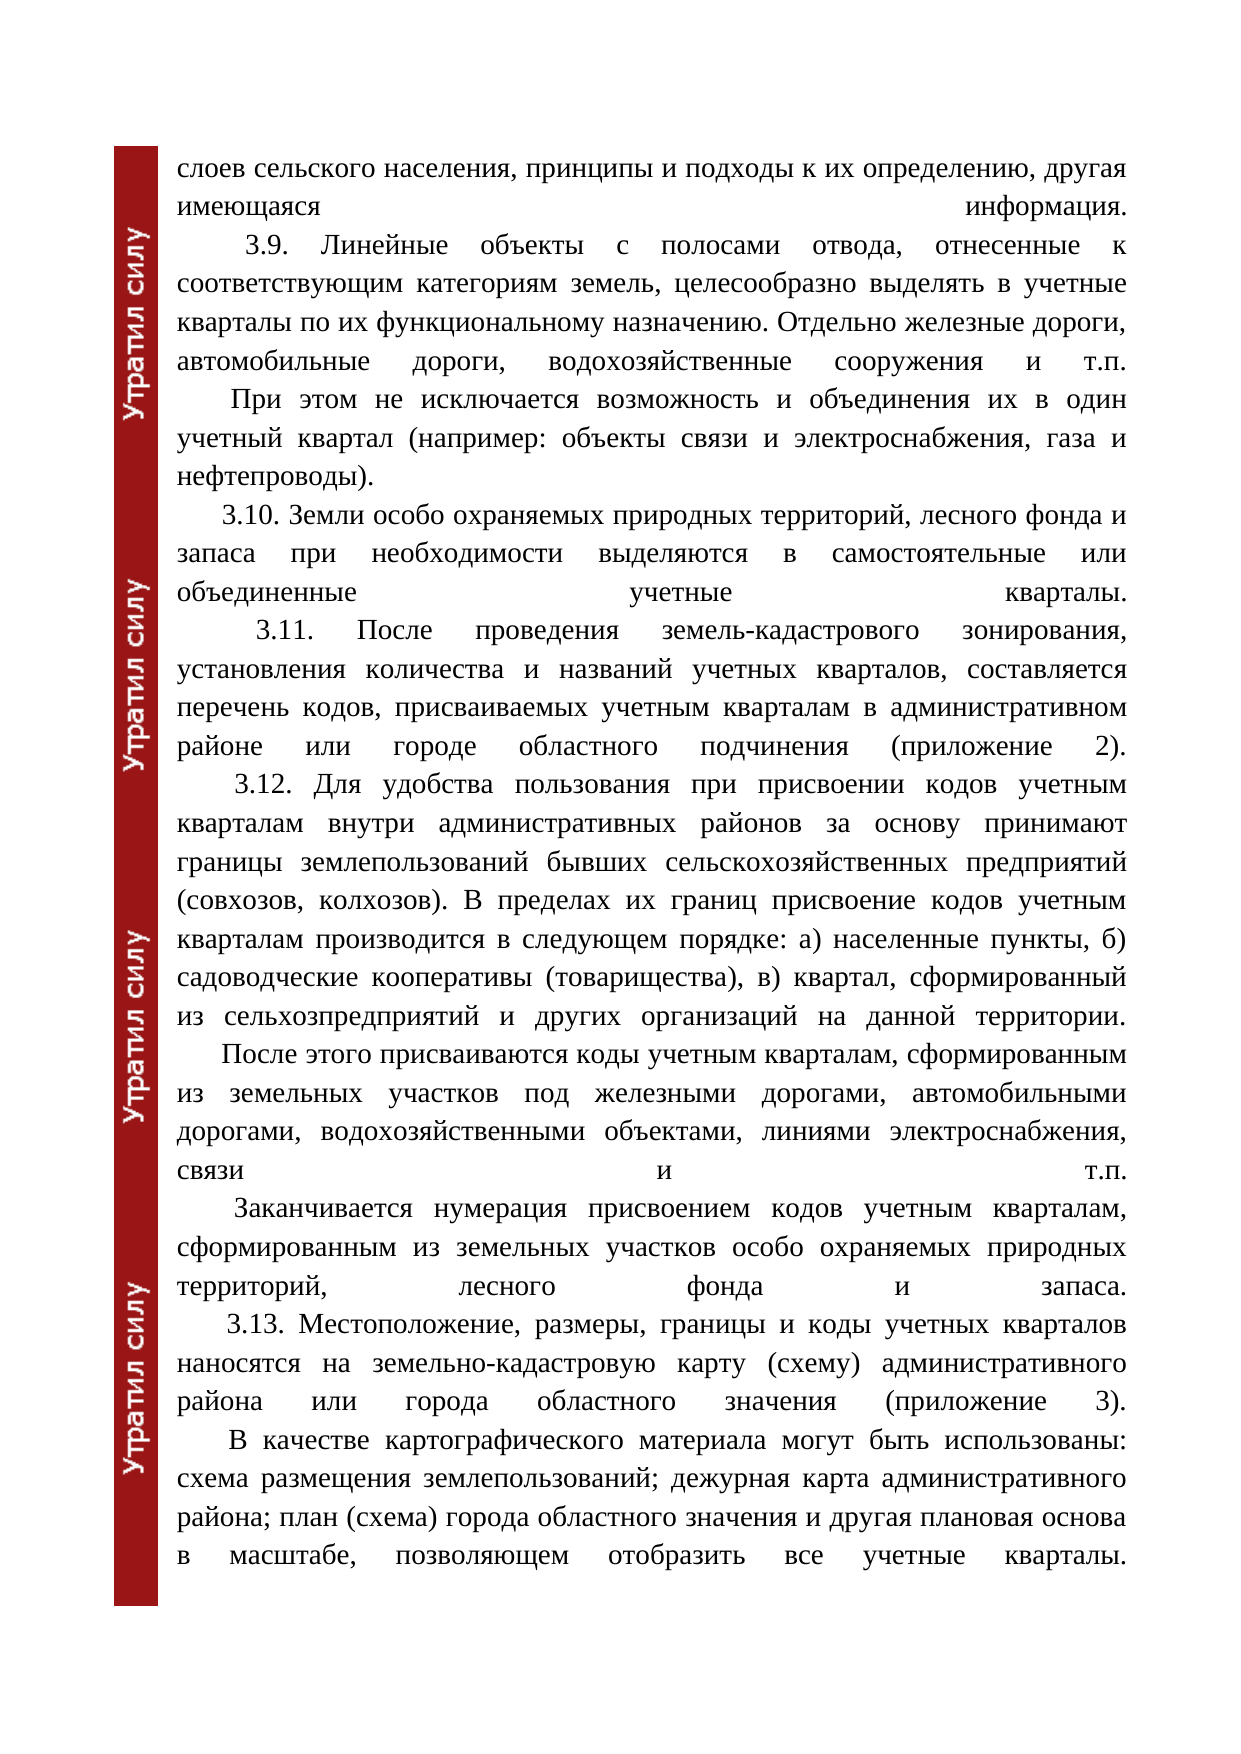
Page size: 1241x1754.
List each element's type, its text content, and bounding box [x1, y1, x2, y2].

picture [114, 1571, 158, 1606]
picture [114, 146, 158, 150]
